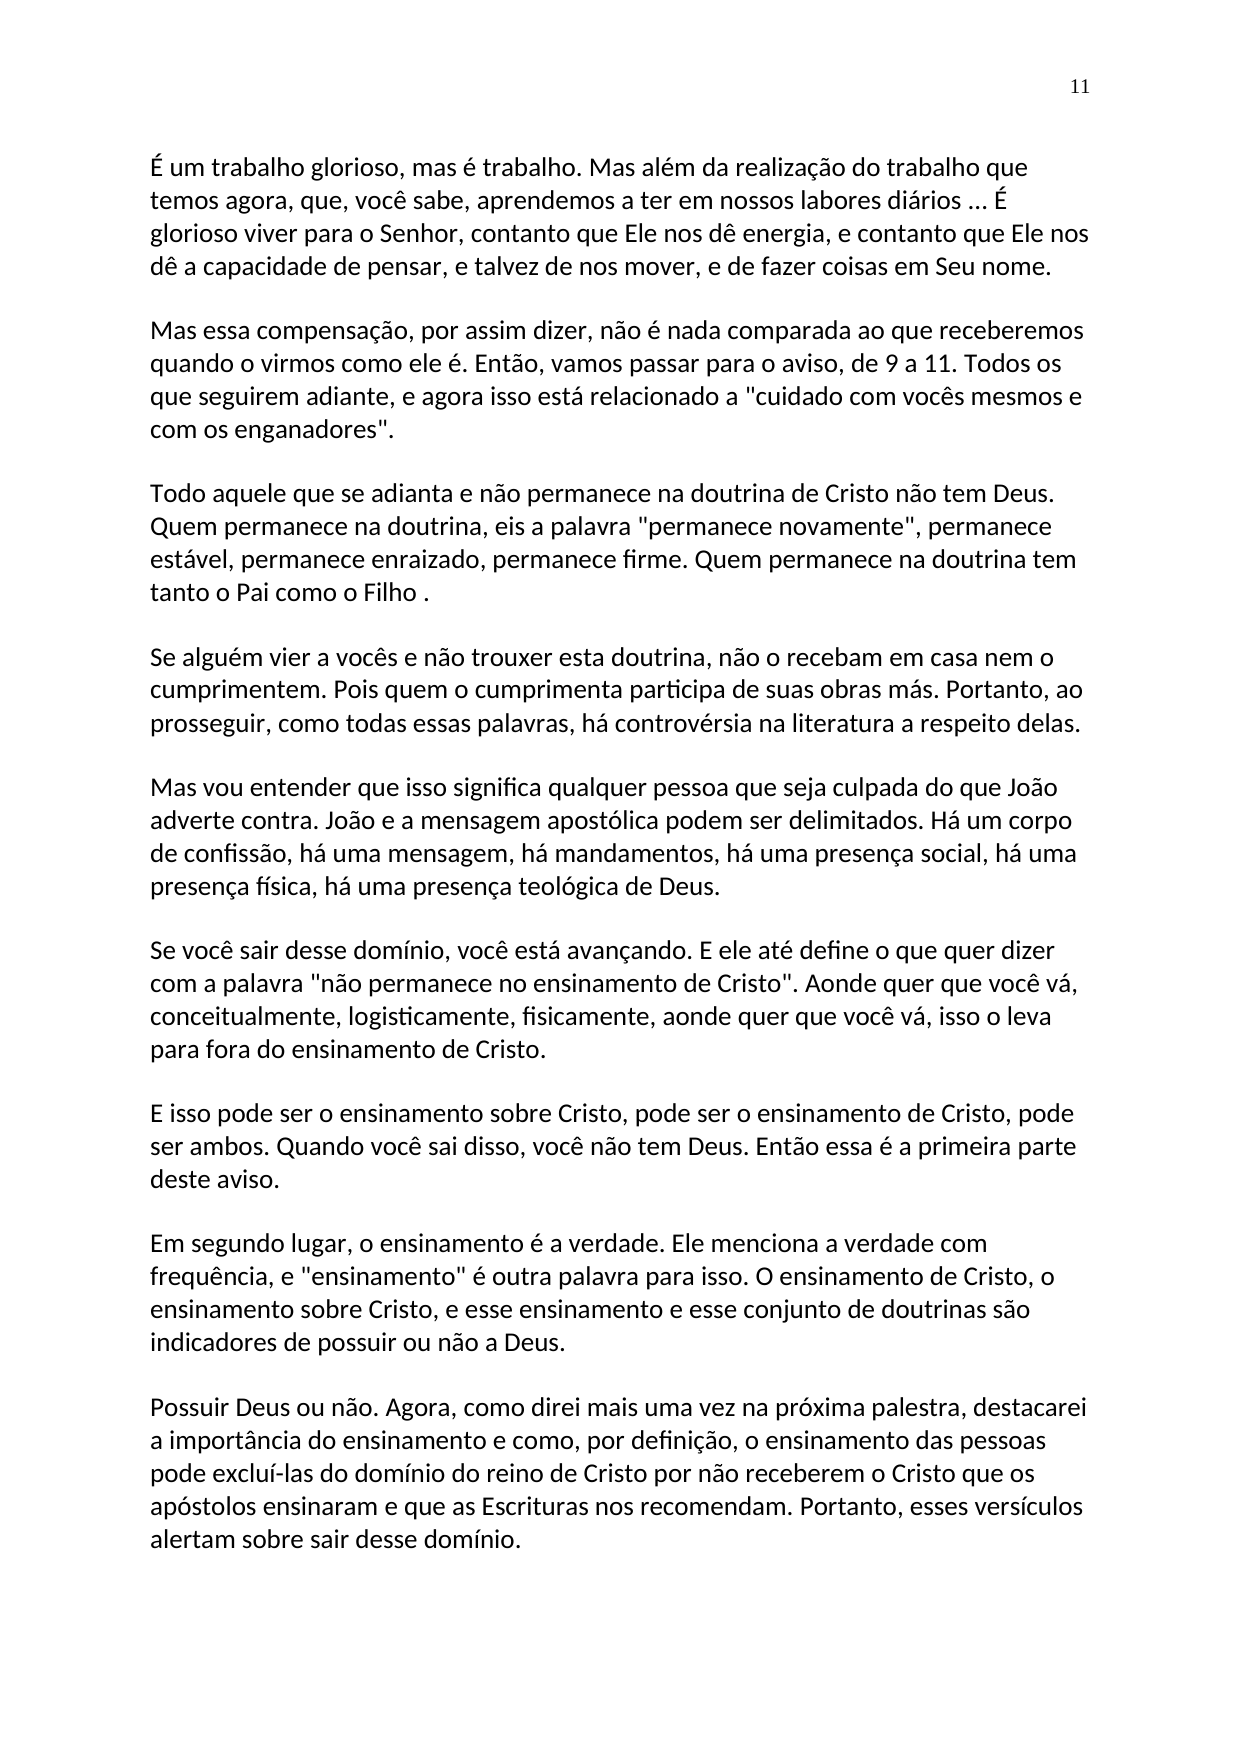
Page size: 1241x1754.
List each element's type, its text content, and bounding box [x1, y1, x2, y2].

text Se alguém vier a vocês e não trouxer esta doutrina, não o recebam em casa nem o cumprimentem. Pois quem o cumprimenta participa de suas obras más. Portanto, ao prosseguir, como todas essas palavras, há controvérsia na literatura a respeito delas. [150, 640, 1090, 739]
text E isso pode ser o ensinamento sobre Cristo, pode ser o ensinamento de Cristo, pode ser ambos. Quando você sai disso, você não tem Deus. Então essa é a primeira parte deste aviso. [150, 1096, 1090, 1195]
text Se você sair desse domínio, você está avançando. E ele até define o que quer dizer com a palavra "não permanece no ensinamento de Cristo". Aonde quer que você vá, conceitualmente, logisticamente, fisicamente, aonde quer que você vá, isso o leva para fora do ensinamento de Cristo. [150, 933, 1090, 1065]
text Em segundo lugar, o ensinamento é a verdade. Ele menciona a verdade com frequência, e "ensinamento" é outra palavra para isso. O ensinamento de Cristo, o ensinamento sobre Cristo, e esse ensinamento e esse conjunto de doutrinas são indicadores de possuir ou não a Deus. [150, 1227, 1090, 1359]
text Possuir Deus ou não. Agora, como direi mais uma vez na próxima palestra, destacarei a importância do ensinamento e como, por definição, o ensinamento das pessoas pode excluí-las do domínio do reino de Cristo por não receberem o Cristo que os apóstolos ensinaram e que as Escrituras nos recomendam. Portanto, esses versículos alertam sobre sair desse domínio. [150, 1390, 1090, 1555]
text Mas vou entender que isso significa qualquer pessoa que seja culpada do que João adverte contra. João e a mensagem apostólica podem ser delimitados. Há um corpo de confissão, há uma mensagem, há mandamentos, há uma presença social, há uma presença física, há uma presença teológica de Deus. [150, 770, 1090, 902]
text Todo aquele que se adianta e não permanece na doutrina de Cristo não tem Deus. Quem permanece na doutrina, eis a palavra "permanece novamente", permanece estável, permanece enraizado, permanece firme. Quem permanece na doutrina tem tanto o Pai como o Filho . [150, 476, 1090, 608]
text É um trabalho glorioso, mas é trabalho. Mas além da realização do trabalho que temos agora, que, você sabe, aprendemos a ter em nossos labores diários ... É glorioso viver para o Senhor, contanto que Ele nos dê energia, e contanto que Ele nos dê a capacidade de pensar, e talvez de nos mover, e de fazer coisas em Seu nome. [150, 150, 1090, 282]
text Mas essa compensação, por assim dizer, não é nada comparada ao que receberemos quando o virmos como ele é. Então, vamos passar para o aviso, de 9 a 11. Todos os que seguirem adiante, e agora isso está relacionado a "cuidado com vocês mesmos e com os enganadores". [150, 313, 1090, 445]
